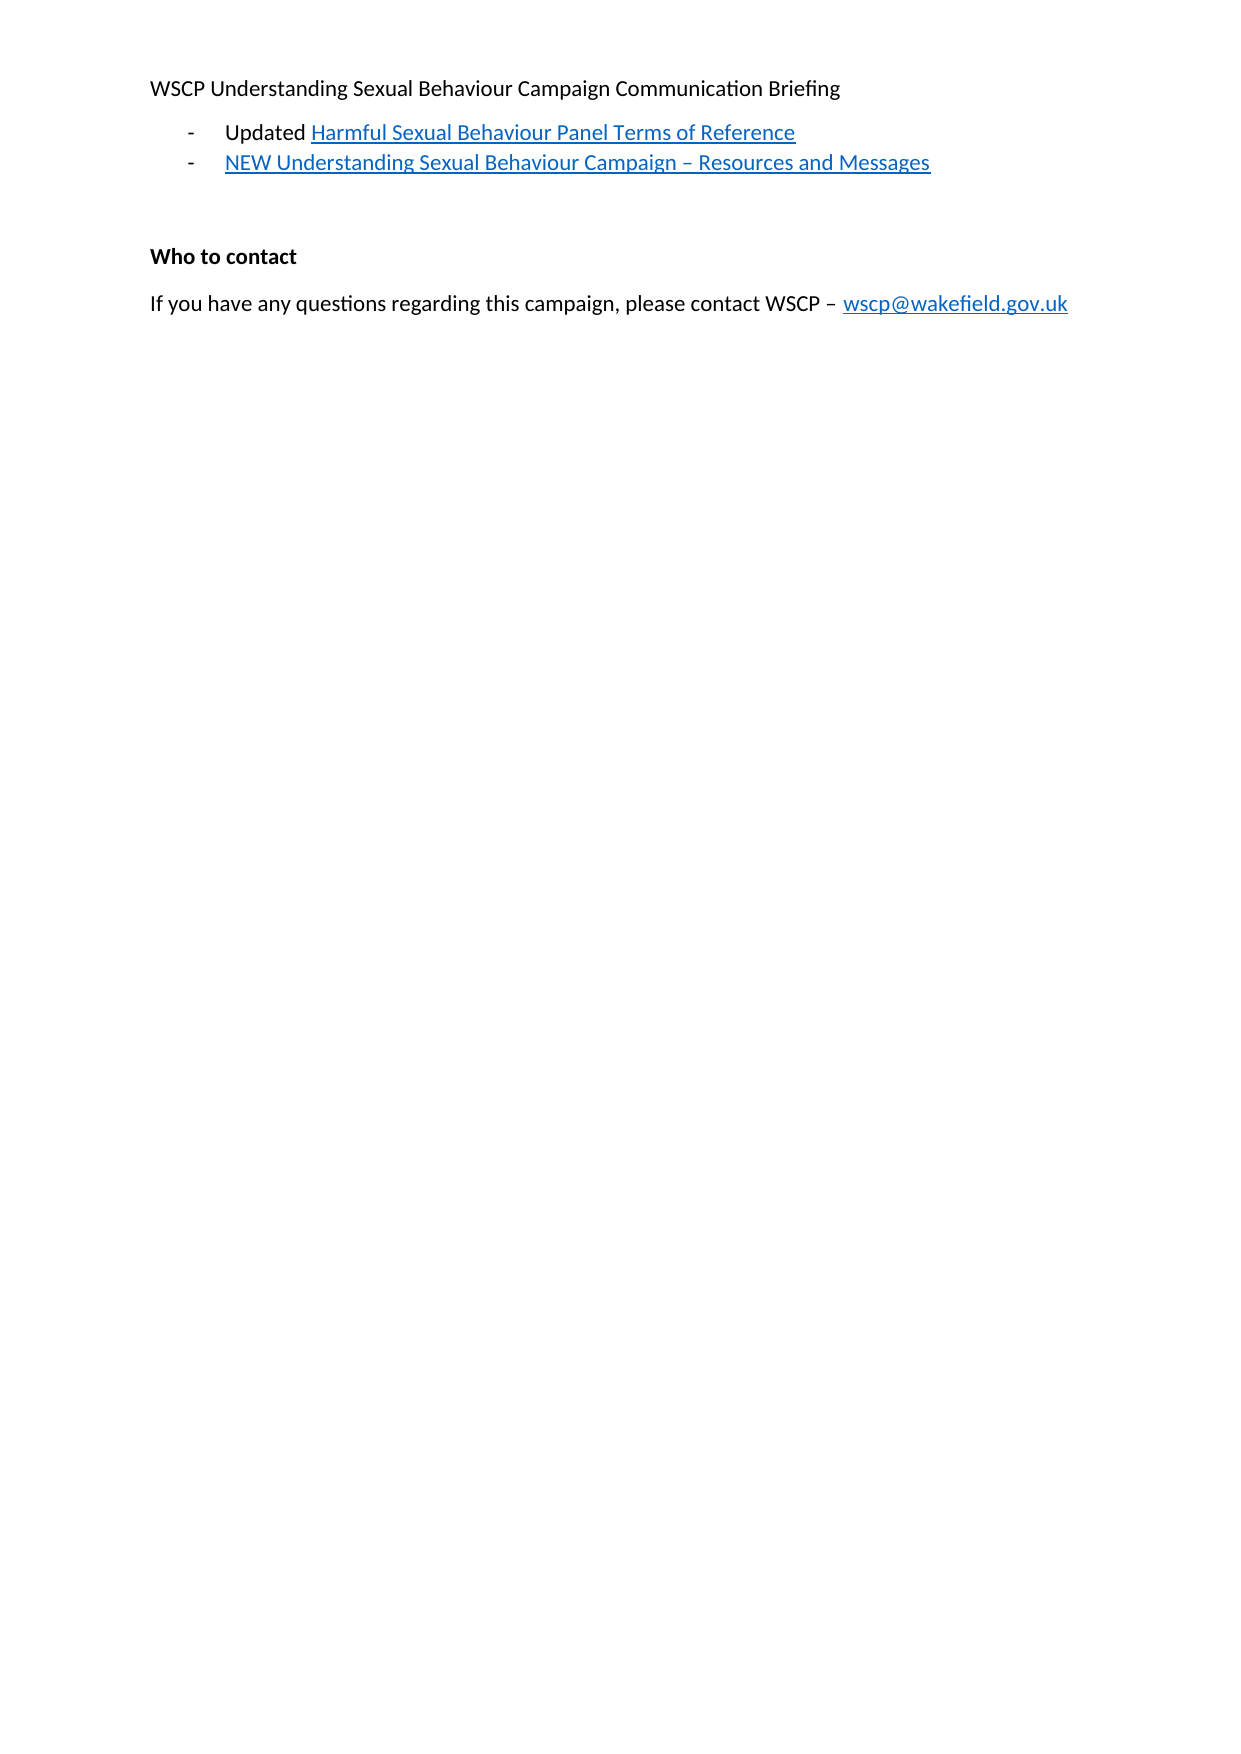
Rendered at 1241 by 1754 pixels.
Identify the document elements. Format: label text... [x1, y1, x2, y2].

text If you have any questions regarding this campaign, please contact WSCP – wscp@wakefield.gov.uk [150, 289, 1090, 317]
list Updated Harmful Sexual Behaviour Panel Terms of Reference [187, 118, 1090, 146]
list NEW Understanding Sexual Behaviour Campaign – Resources and Messages [187, 148, 1090, 176]
text Who to contact [150, 242, 1090, 270]
